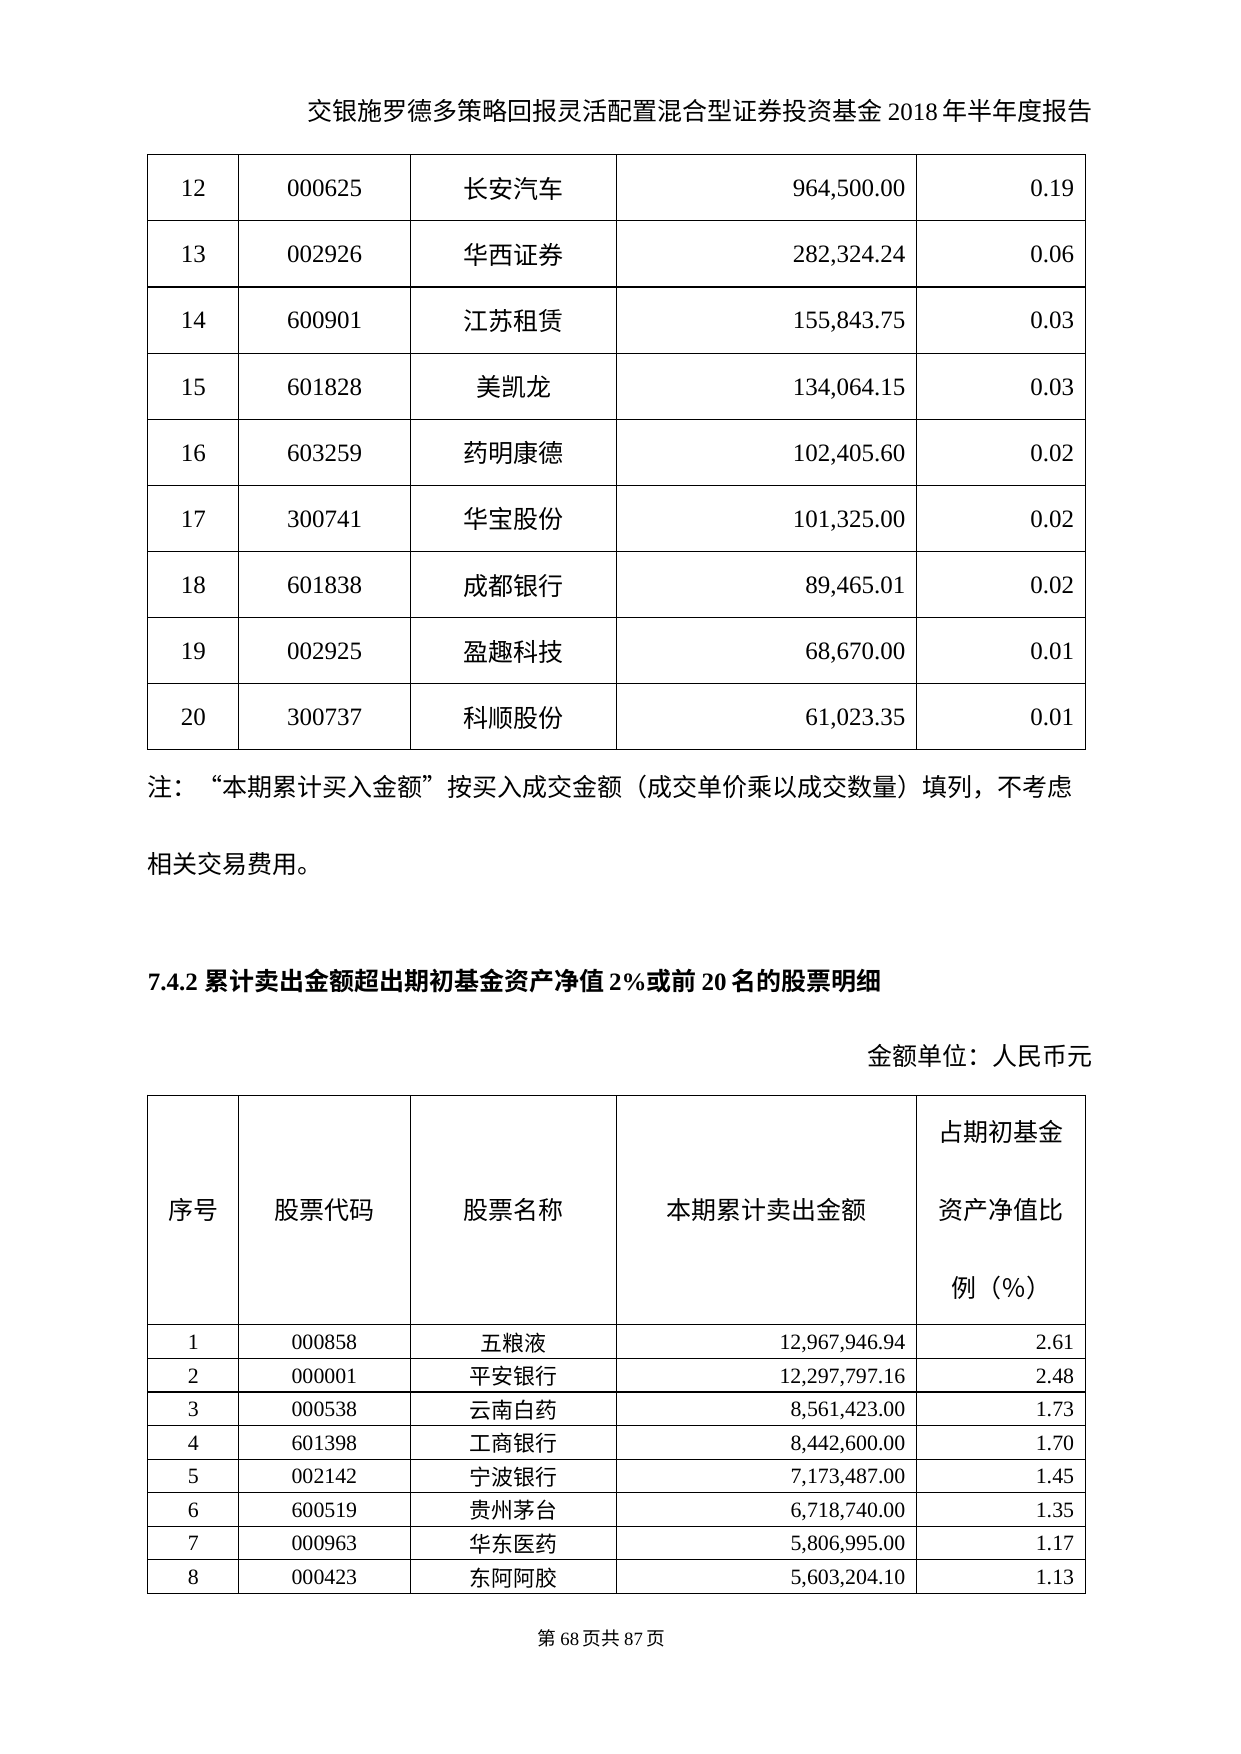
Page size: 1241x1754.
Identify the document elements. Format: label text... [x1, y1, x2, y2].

table_cell 宁波银行 [411, 1460, 616, 1492]
table_cell 贵州茅台 [411, 1493, 616, 1526]
table_cell 4 [148, 1426, 238, 1458]
table_cell 002142 [239, 1460, 410, 1492]
table_cell 600901 [239, 288, 410, 352]
table_cell 000538 [239, 1393, 410, 1425]
table_cell 17 [148, 486, 238, 551]
table_cell 18 [148, 552, 238, 617]
table_cell 华东医药 [411, 1527, 616, 1559]
table_cell 5,603,204.10 [617, 1560, 916, 1593]
table_cell 0.03 [917, 288, 1085, 352]
table_cell 五粮液 [411, 1325, 616, 1358]
table_cell 14 [148, 288, 238, 352]
table_cell 000423 [239, 1560, 410, 1593]
table_cell 华西证券 [411, 221, 616, 286]
table_cell 华宝股份 [411, 486, 616, 551]
table_cell 12,967,946.94 [617, 1325, 916, 1358]
table_cell 19 [148, 618, 238, 683]
text 7.4.2 累计卖出金额超出期初基金资产净值2%或前20名的股票明细 [148, 947, 1092, 1012]
table_cell 300741 [239, 486, 410, 551]
table_cell 002926 [239, 221, 410, 286]
table_cell 成都银行 [411, 552, 616, 617]
table_cell 1.70 [917, 1426, 1085, 1458]
table_cell 平安银行 [411, 1359, 616, 1391]
table_cell 7 [148, 1527, 238, 1559]
table_header 股票名称 [411, 1096, 616, 1324]
table_cell 13 [148, 221, 238, 286]
table_cell 科顺股份 [411, 684, 616, 749]
table_cell 000963 [239, 1527, 410, 1559]
text 注：“本期累计买入金额”按买入成交金额（成交单价乘以成交数量）填列，不考虑相关交易费用。 [148, 753, 1092, 896]
table_cell 7,173,487.00 [617, 1460, 916, 1492]
text 金额单位：人民币元 [149, 1022, 1092, 1087]
table_cell 5 [148, 1460, 238, 1492]
table_cell 0.02 [917, 420, 1085, 484]
table_cell 155,843.75 [617, 288, 916, 352]
table_cell 68,670.00 [617, 618, 916, 683]
table_cell 5,806,995.00 [617, 1527, 916, 1559]
table_cell 药明康德 [411, 420, 616, 484]
table_cell 15 [148, 354, 238, 418]
table_cell 1.17 [917, 1527, 1085, 1559]
table_cell 000858 [239, 1325, 410, 1358]
table_cell 2.48 [917, 1359, 1085, 1391]
table_cell 601398 [239, 1426, 410, 1458]
table_cell 300737 [239, 684, 410, 749]
table_cell 6,718,740.00 [617, 1493, 916, 1526]
table_cell 6 [148, 1493, 238, 1526]
table_cell 12 [148, 155, 238, 220]
table_cell 002925 [239, 618, 410, 683]
table_cell 603259 [239, 420, 410, 484]
table_cell 云南白药 [411, 1393, 616, 1425]
table_cell 0.01 [917, 618, 1085, 683]
table_cell 东阿阿胶 [411, 1560, 616, 1593]
table_cell 8,442,600.00 [617, 1426, 916, 1458]
table_cell 102,405.60 [617, 420, 916, 484]
table_cell 0.06 [917, 221, 1085, 286]
table_cell 16 [148, 420, 238, 484]
table_cell 601828 [239, 354, 410, 418]
table_header 占期初基金资产净值比例（％） [917, 1096, 1085, 1324]
table_cell 1.73 [917, 1393, 1085, 1425]
table_cell 101,325.00 [617, 486, 916, 551]
table_cell 长安汽车 [411, 155, 616, 220]
table_cell 江苏租赁 [411, 288, 616, 352]
table_cell 2 [148, 1359, 238, 1391]
table_cell 000001 [239, 1359, 410, 1391]
table_cell 000625 [239, 155, 410, 220]
table_cell 1 [148, 1325, 238, 1358]
table_cell 0.02 [917, 552, 1085, 617]
table_cell 1.13 [917, 1560, 1085, 1593]
table_cell 1.45 [917, 1460, 1085, 1492]
table_cell 0.19 [917, 155, 1085, 220]
table_cell 600519 [239, 1493, 410, 1526]
table_cell 12,297,797.16 [617, 1359, 916, 1391]
table_cell 0.02 [917, 486, 1085, 551]
table_cell 20 [148, 684, 238, 749]
table_cell 134,064.15 [617, 354, 916, 418]
table_header 股票代码 [239, 1096, 410, 1324]
table_cell 964,500.00 [617, 155, 916, 220]
table_cell 2.61 [917, 1325, 1085, 1358]
table_cell 1.35 [917, 1493, 1085, 1526]
table_cell 0.03 [917, 354, 1085, 418]
table_header 序号 [148, 1096, 238, 1324]
table_cell 0.01 [917, 684, 1085, 749]
table_cell 美凯龙 [411, 354, 616, 418]
table_cell 61,023.35 [617, 684, 916, 749]
table_cell 工商银行 [411, 1426, 616, 1458]
table_cell 89,465.01 [617, 552, 916, 617]
table_header 本期累计卖出金额 [617, 1096, 916, 1324]
table_cell 8,561,423.00 [617, 1393, 916, 1425]
table_cell 3 [148, 1393, 238, 1425]
table_cell 8 [148, 1560, 238, 1593]
table_cell 282,324.24 [617, 221, 916, 286]
table_cell 601838 [239, 552, 410, 617]
table_cell 盈趣科技 [411, 618, 616, 683]
